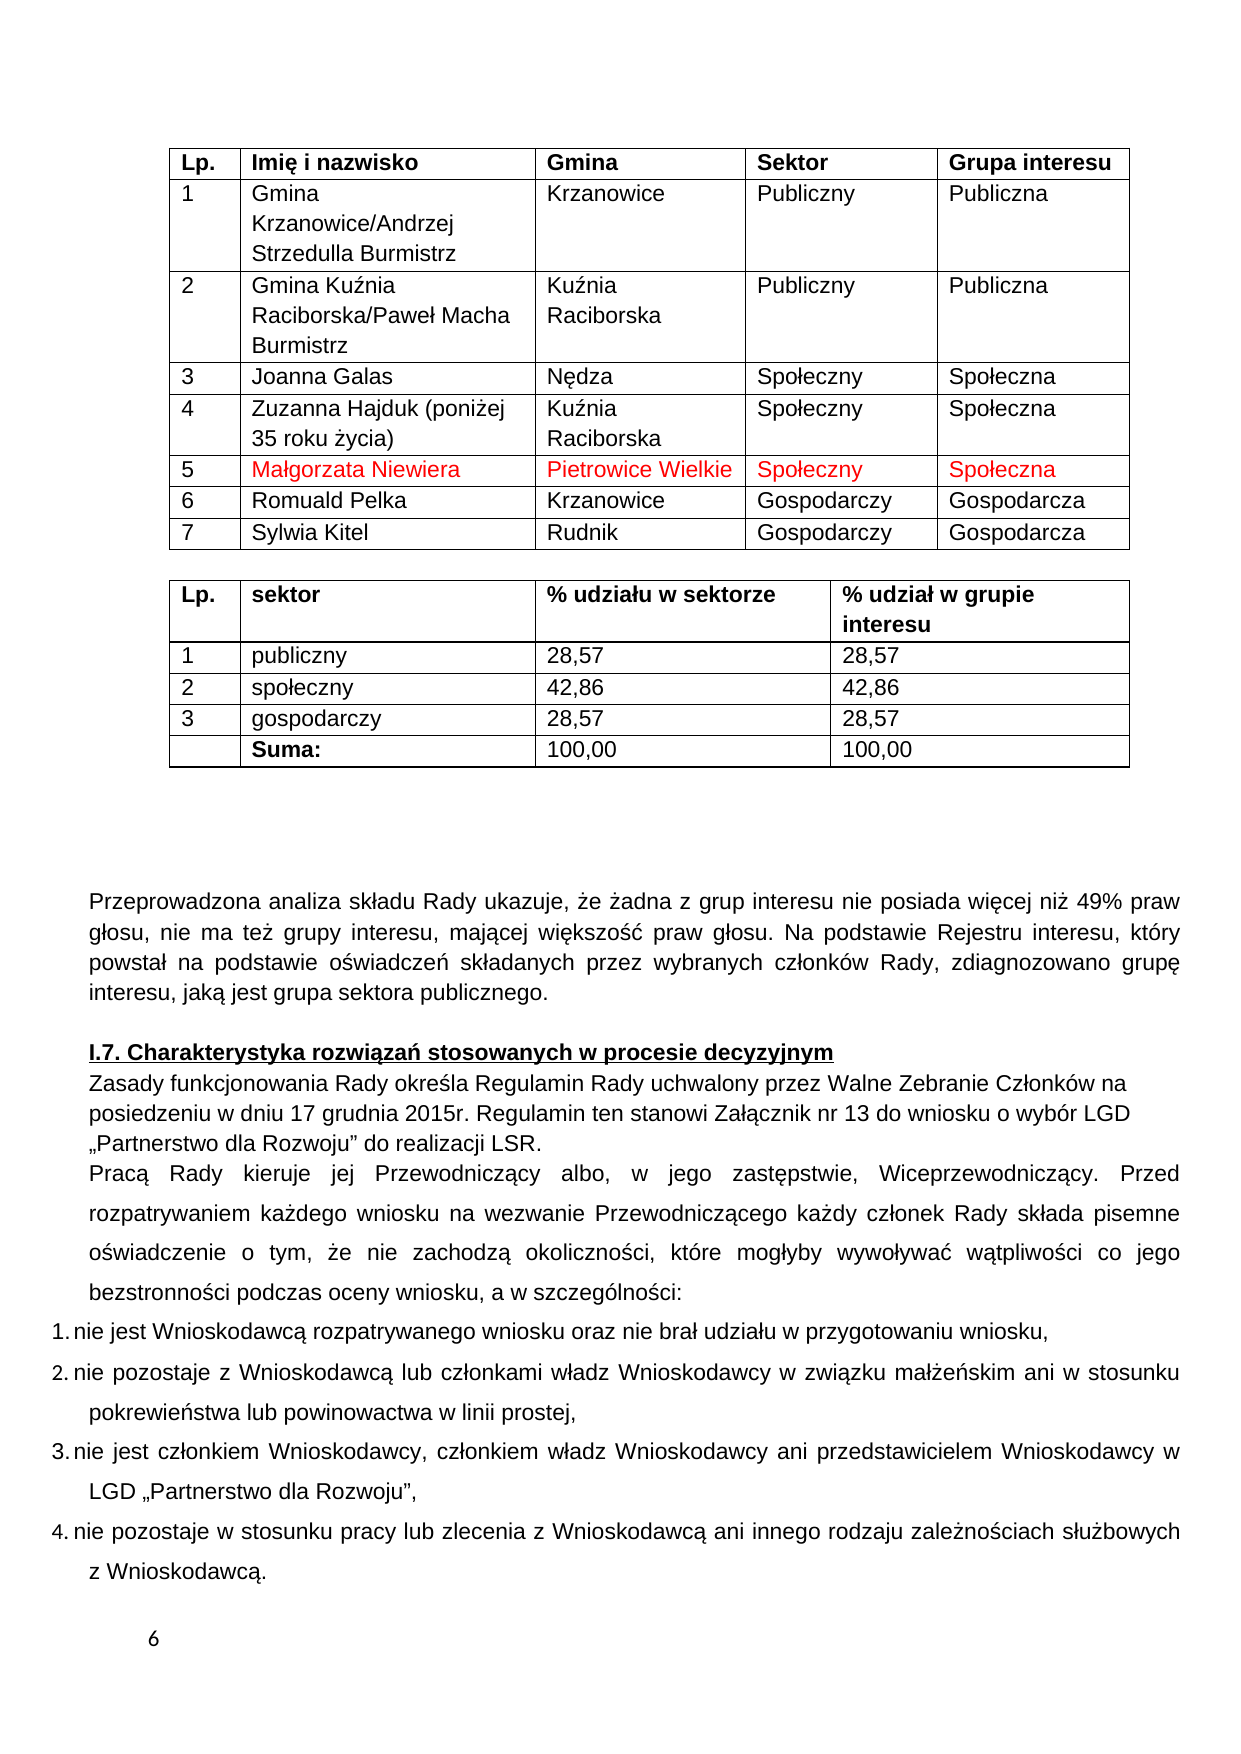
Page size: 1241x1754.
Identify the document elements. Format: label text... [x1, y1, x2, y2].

text Przeprowadzona analiza składu Rady ukazuje, że żadna z grup interesu nie posiada więcej niż 49% praw głosu, nie ma też grupy interesu, mającej większość praw głosu. Na podstawie Rejestru interesu, który powstał na podstawie oświadczeń składanych przez wybranych członków Rady, zdiagnozowano grupę interesu, jaką jest grupa sektora publicznego. [89, 888, 1181, 1005]
table_cell Romuald Pelka [241, 487, 535, 517]
table_cell Nędza [536, 363, 745, 393]
text Zasady funkcjonowania Rady określa Regulamin Rady uchwalony przez Walne Zebranie Członków na posiedzeniu w dniu 17 grudnia 2015r. Regulamin ten stanowi Załącznik nr 13 do wniosku o wybór LGD „Partnerstwo dla Rozwoju” do realizacji LSR. [89, 1069, 1181, 1156]
list nie pozostaje w stosunku pracy lub zlecenia z Wnioskodawcą ani innego rodzaju zależnościach służbowych z Wnioskodawcą. [51, 1517, 1181, 1585]
table_cell gospodarczy [241, 705, 535, 735]
table_cell Społeczny [746, 363, 937, 393]
table_cell 3 [170, 705, 240, 735]
table_cell 7 [170, 519, 240, 549]
table_cell 28,57 [831, 705, 1129, 735]
table_cell Krzanowice [536, 487, 745, 517]
table_cell 28,57 [831, 643, 1129, 673]
table_cell Społeczna [938, 395, 1129, 455]
table_header sektor [241, 581, 535, 641]
table_cell 28,57 [536, 705, 830, 735]
table_cell 28,57 [536, 643, 830, 673]
table_cell Społeczny [746, 456, 937, 486]
table_cell Małgorzata Niewiera [241, 456, 535, 486]
table_cell Kuźnia Raciborska [536, 272, 745, 362]
table_header Imię i nazwisko [241, 149, 535, 179]
table_cell Gmina Kuźnia Raciborska/Paweł Macha Burmistrz [241, 272, 535, 362]
text Pracą Rady kieruje jej Przewodniczący albo, w jego zastępstwie, Wiceprzewodniczący. Przed rozpatrywaniem każdego wniosku na wezwanie Przewodniczącego każdy członek Rady składa pisemne oświadczenie o tym, że nie zachodzą okoliczności, które mogłyby wywoływać wątpliwości co jego bezstronności podczas oceny wniosku, a w szczególności: [89, 1160, 1181, 1305]
table_cell Społeczny [746, 395, 937, 455]
table_cell Gospodarcza [938, 487, 1129, 517]
table_cell 1 [170, 180, 240, 271]
table_header % udziału w sektorze [536, 581, 830, 641]
table_cell Społeczna [938, 363, 1129, 393]
table_cell Gospodarczy [746, 487, 937, 517]
table_cell 42,86 [831, 674, 1129, 704]
table_cell Rudnik [536, 519, 745, 549]
table_cell Publiczna [938, 272, 1129, 362]
table_cell 42,86 [536, 674, 830, 704]
table_cell Publiczny [746, 272, 937, 362]
table_cell Gospodarcza [938, 519, 1129, 549]
table_cell 2 [170, 272, 240, 362]
table_header % udział w grupie interesu [831, 581, 1129, 641]
table_cell Społeczna [938, 456, 1129, 486]
table_cell 4 [170, 395, 240, 455]
list nie pozostaje z Wnioskodawcą lub członkami władz Wnioskodawcy w związku małżeńskim ani w stosunku pokrewieństwa lub powinowactwa w linii prostej, [51, 1358, 1181, 1425]
table_cell 2 [170, 674, 240, 704]
table_cell publiczny [241, 643, 535, 673]
table_cell 1 [170, 643, 240, 673]
table_cell Sylwia Kitel [241, 519, 535, 549]
table_cell Kuźnia Raciborska [536, 395, 745, 455]
table_cell 5 [170, 456, 240, 486]
table_header Lp. [170, 149, 240, 179]
table_cell Gospodarczy [746, 519, 937, 549]
text I.7. Charakterystyka rozwiązań stosowanych w procesie decyzyjnym [89, 1039, 1181, 1066]
table_cell Suma: [241, 736, 535, 766]
table_cell Pietrowice Wielkie [536, 456, 745, 486]
table_cell 100,00 [831, 736, 1129, 766]
table_cell Krzanowice [536, 180, 745, 271]
table_header Lp. [170, 581, 240, 641]
table_cell Publiczna [938, 180, 1129, 271]
list nie jest członkiem Wnioskodawcy, członkiem władz Wnioskodawcy ani przedstawicielem Wnioskodawcy w LGD „Partnerstwo dla Rozwoju”, [51, 1438, 1181, 1504]
table_cell społeczny [241, 674, 535, 704]
table_cell 6 [170, 487, 240, 517]
table_cell Zuzanna Hajduk (poniżej 35 roku życia) [241, 395, 535, 455]
table_cell [170, 736, 240, 766]
table_header Gmina [536, 149, 745, 179]
table_header Grupa interesu [938, 149, 1129, 179]
table_cell 100,00 [536, 736, 830, 766]
table_cell Publiczny [746, 180, 937, 271]
table_cell Joanna Galas [241, 363, 535, 393]
list nie jest Wnioskodawcą rozpatrywanego wniosku oraz nie brał udziału w przygotowaniu wniosku, [51, 1318, 1181, 1344]
table_cell 3 [170, 363, 240, 393]
table_header Sektor [746, 149, 937, 179]
table_cell Gmina Krzanowice/Andrzej Strzedulla Burmistrz [241, 180, 535, 271]
